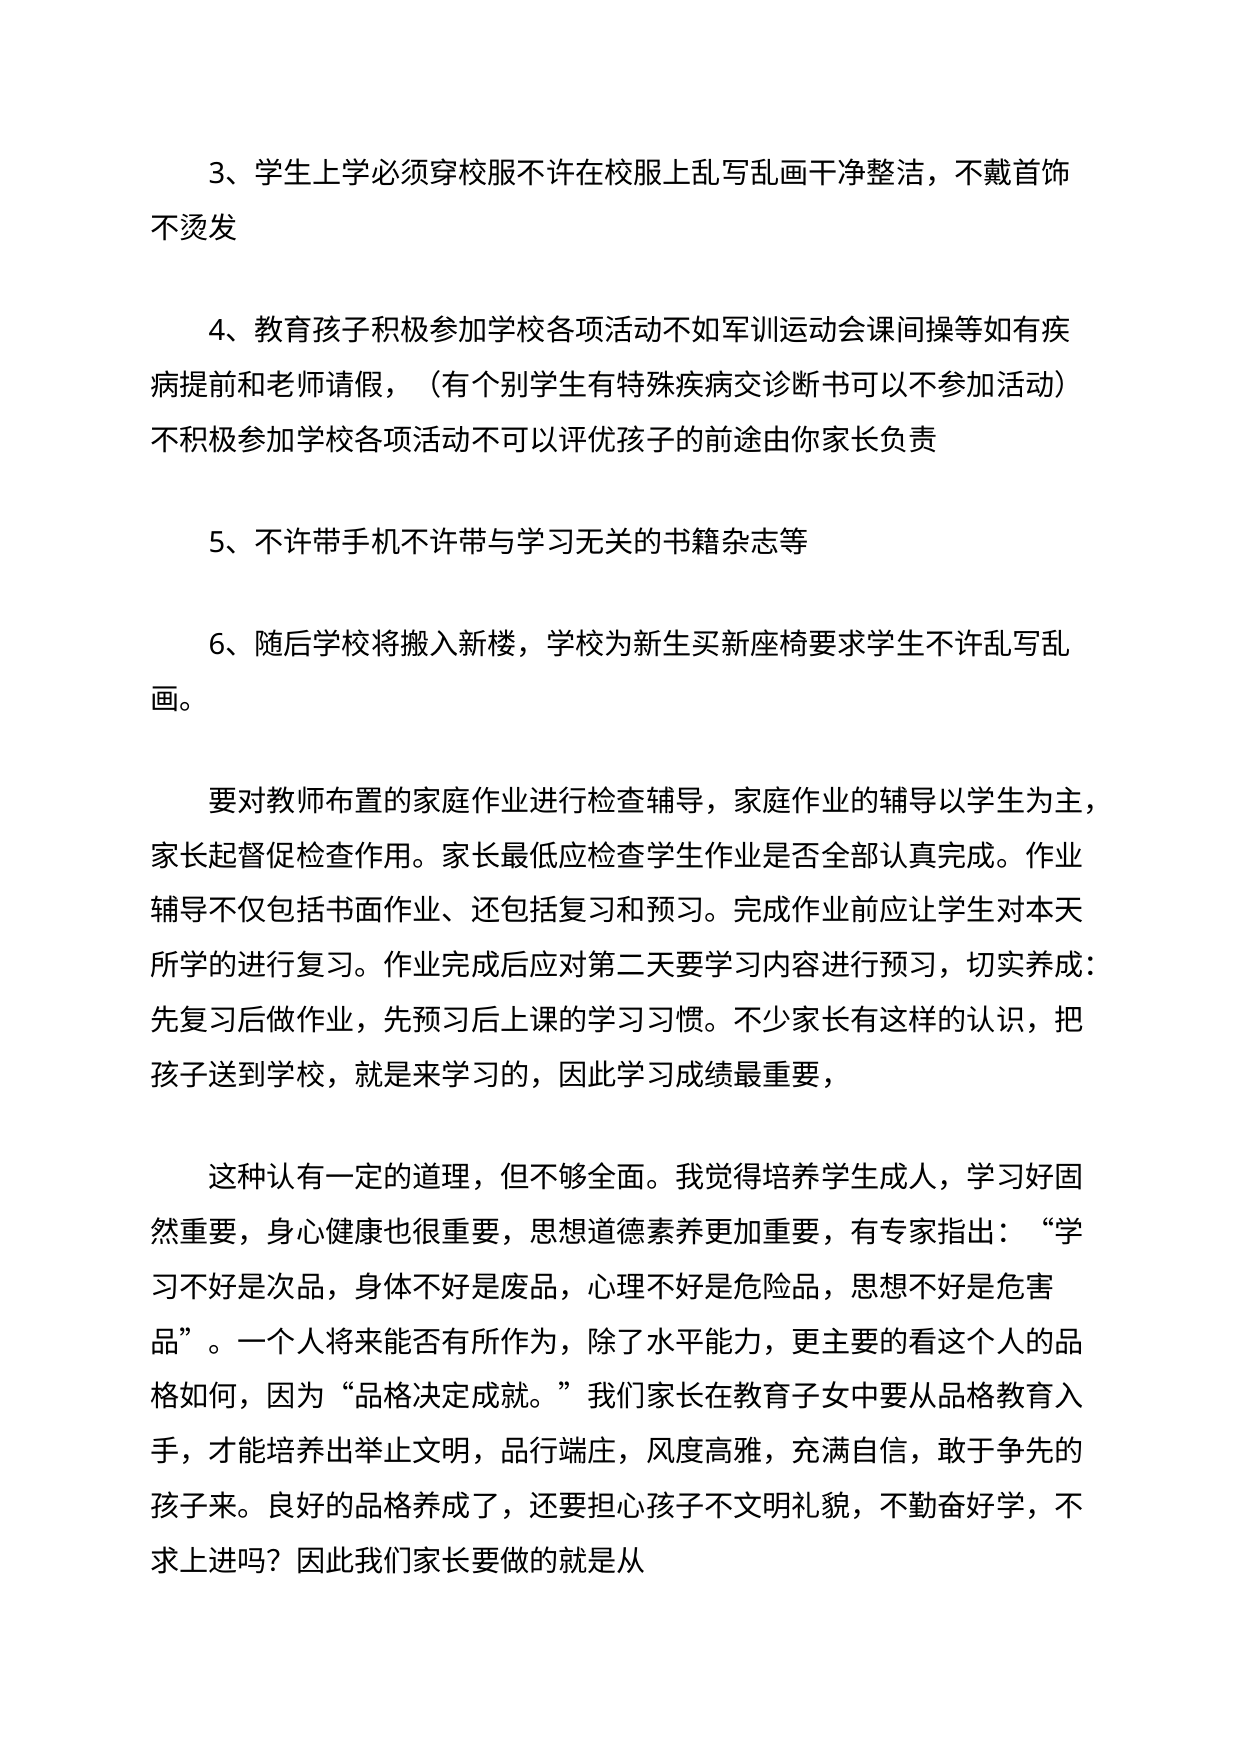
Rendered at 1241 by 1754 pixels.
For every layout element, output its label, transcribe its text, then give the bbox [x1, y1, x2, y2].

text 这种认有一定的道理，但不够全面。我觉得培养学生成人，学习好固然重要，身心健康也很重要，思想道德素养更加重要，有专家指出：“学习不好是次品，身体不好是废品，心理不好是危险品，思想不好是危害品”。一个人将来能否有所作为，除了水平能力，更主要的看这个人的品格如何，因为“品格决定成就。”我们家长在教育子女中要从品格教育入手，才能培养出举止文明，品行端庄，风度高雅，充满自信，敢于争先的孩子来。良好的品格养成了，还要担心孩子不文明礼貌，不勤奋好学，不求上进吗？因此我们家长要做的就是从 [150, 1153, 1090, 1580]
text 要对教师布置的家庭作业进行检查辅导，家庭作业的辅导以学生为主，家长起督促检查作用。家长最低应检查学生作业是否全部认真完成。作业辅导不仅包括书面作业、还包括复习和预习。完成作业前应让学生对本天所学的进行复习。作业完成后应对第二天要学习内容进行预习，切实养成：先复习后做作业，先预习后上课的学习习惯。不少家长有这样的认识，把孩子送到学校，就是来学习的，因此学习成绩最重要， [150, 777, 1090, 1094]
text 3、学生上学必须穿校服不许在校服上乱写乱画干净整洁，不戴首饰不烫发 [150, 150, 1090, 247]
text 5、不许带手机不许带与学习无关的书籍杂志等 [150, 518, 1090, 561]
text 4、教育孩子积极参加学校各项活动不如军训运动会课间操等如有疾病提前和老师请假，（有个别学生有特殊疾病交诊断书可以不参加活动）不积极参加学校各项活动不可以评优孩子的前途由你家长负责 [150, 307, 1090, 459]
text 6、随后学校将搬入新楼，学校为新生买新座椅要求学生不许乱写乱画。 [150, 620, 1090, 718]
